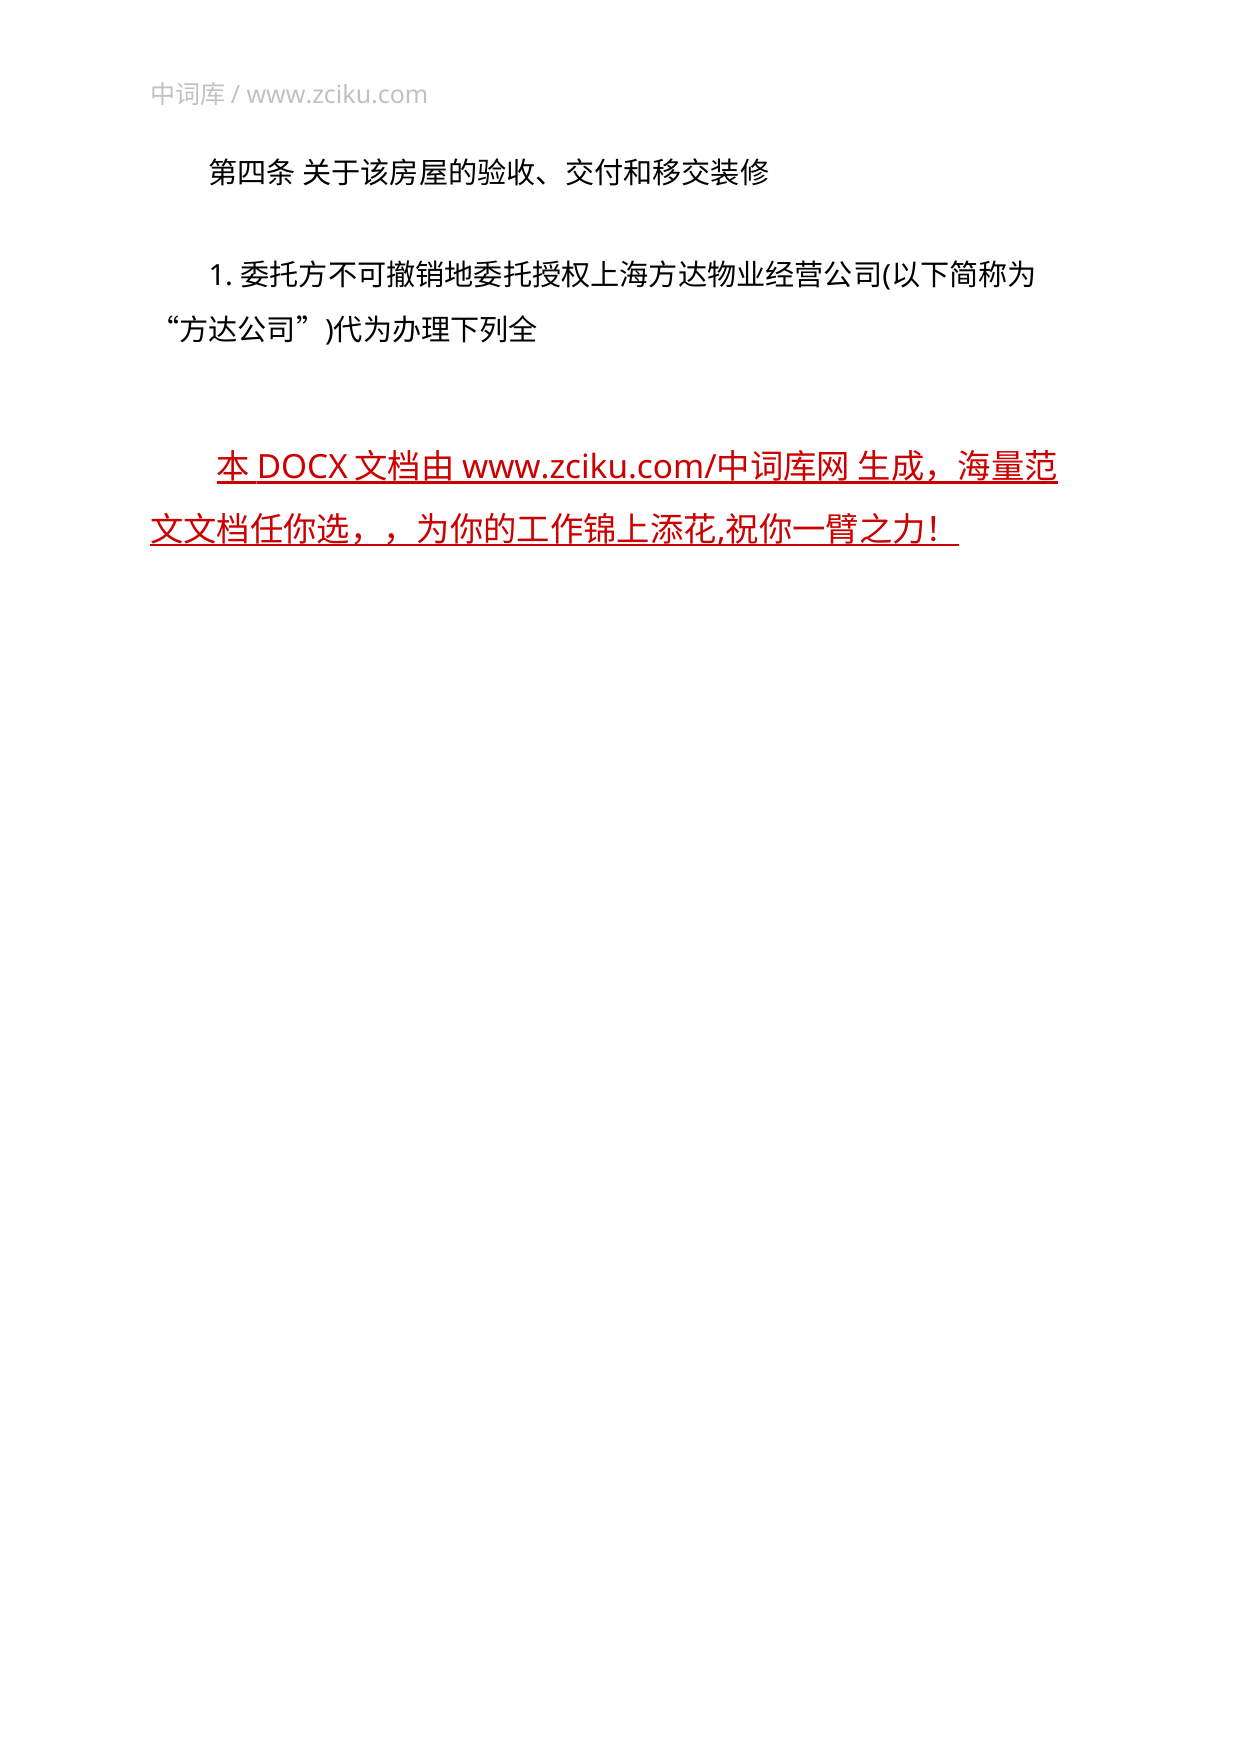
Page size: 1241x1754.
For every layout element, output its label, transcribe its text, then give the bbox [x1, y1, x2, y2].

text 本DOCX文档由 www.zciku.com/中词库网 生成，海量范文文档任你选，，为你的工作锦上添花,祝你一臂之力！ [150, 440, 1090, 551]
text 第四条 关于该房屋的验收、交付和移交装修 [150, 150, 1090, 192]
text 1. 委托方不可撤销地委托授权上海方达物业经营公司(以下简称为“方达公司”)代为办理下列全 [150, 252, 1090, 349]
